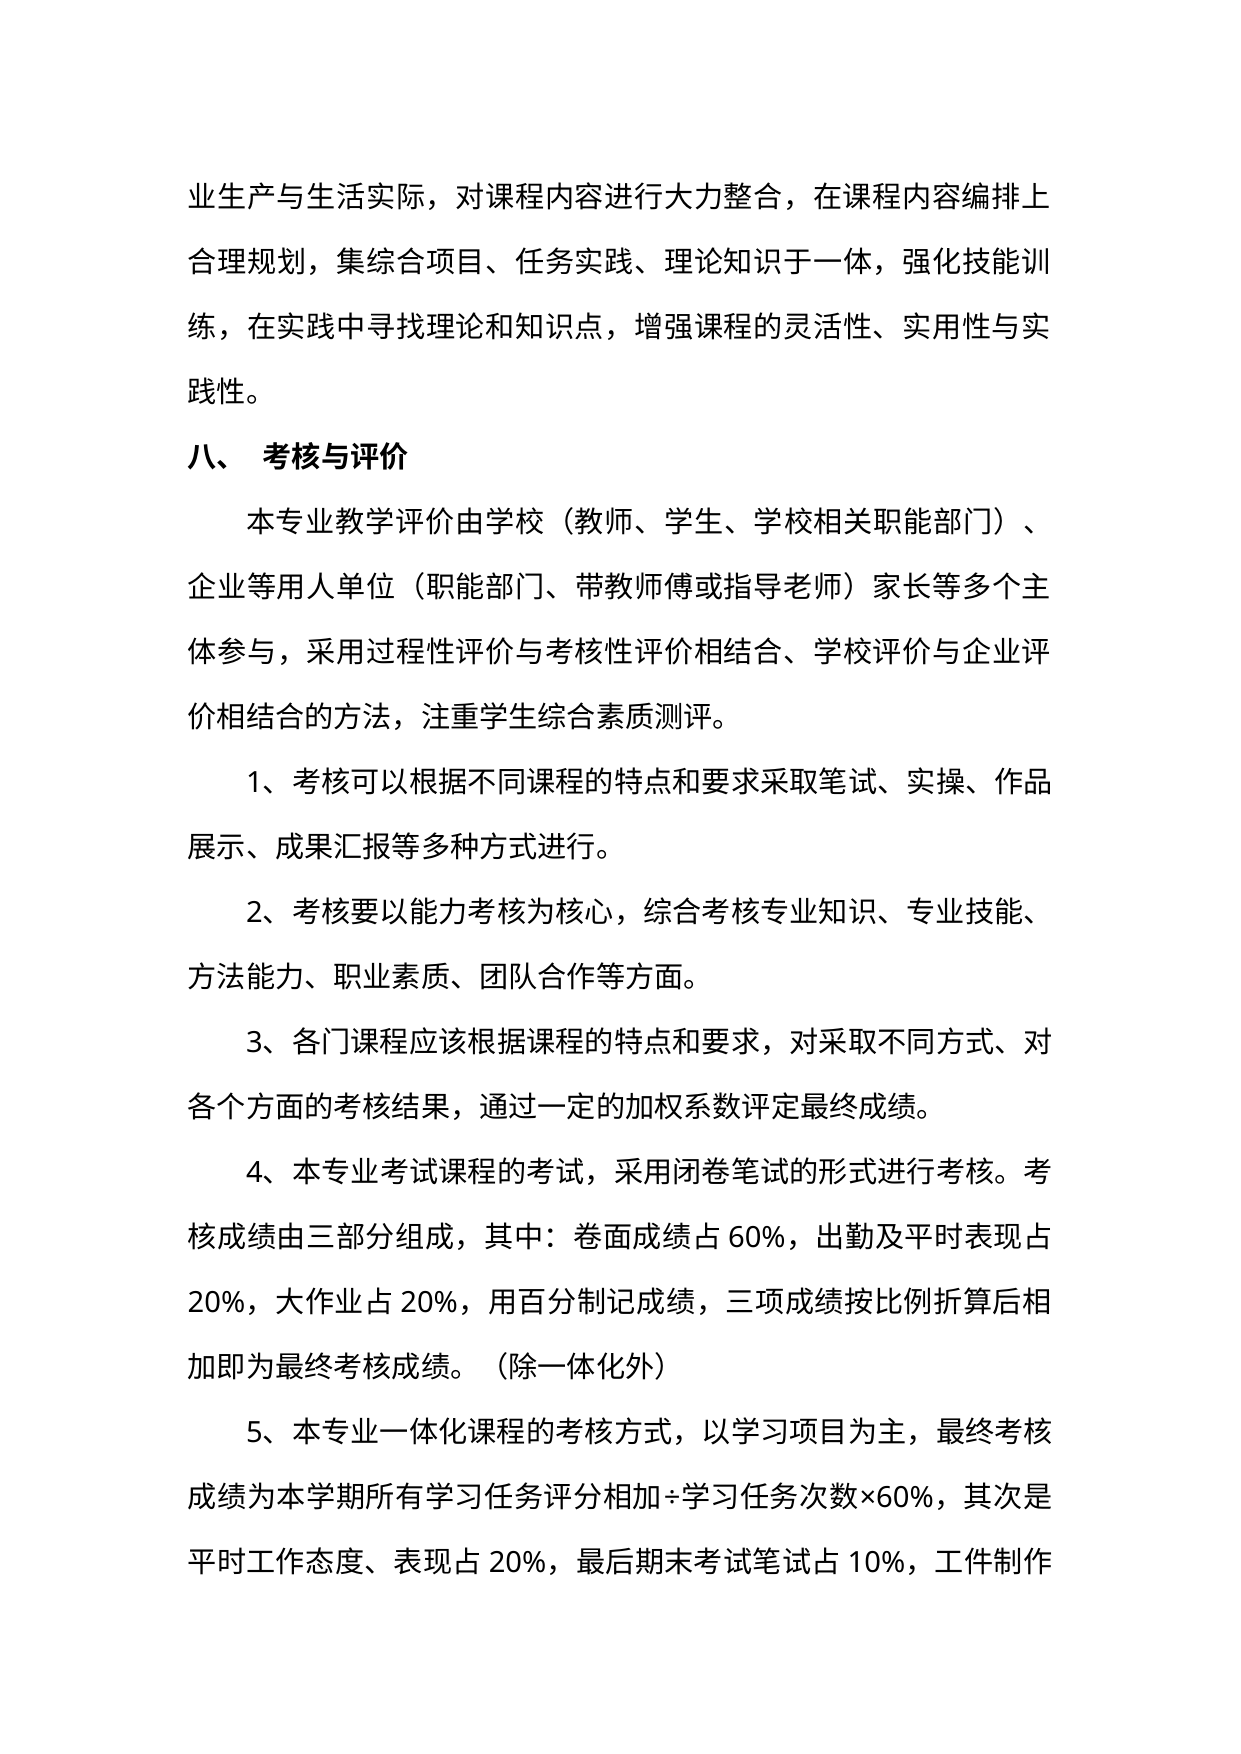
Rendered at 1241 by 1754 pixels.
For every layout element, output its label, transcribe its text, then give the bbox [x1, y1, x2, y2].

text 2、考核要以能力考核为核心，综合考核专业知识、专业技能、方法能力、职业素质、团队合作等方面。 [187, 877, 1053, 1007]
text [187, 162, 1053, 422]
text 4、本专业考试课程的考试，采用闭卷笔试的形式进行考核。考核成绩由三部分组成，其中：卷面成绩占60%，出勤及平时表现占20%，大作业占20%，用百分制记成绩，三项成绩按比例折算后相加即为最终考核成绩。（除一体化外） [187, 1137, 1053, 1397]
list 考核与评价 [187, 422, 1053, 487]
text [187, 1397, 1053, 1592]
text 1、考核可以根据不同课程的特点和要求采取笔试、实操、作品展示、成果汇报等多种方式进行。 [187, 747, 1053, 877]
text 本专业教学评价由学校（教师、学生、学校相关职能部门）、企业等用人单位（职能部门、带教师傅或指导老师）家长等多个主体参与，采用过程性评价与考核性评价相结合、学校评价与企业评价相结合的方法，注重学生综合素质测评。 [187, 487, 1053, 747]
text 3、各门课程应该根据课程的特点和要求，对采取不同方式、对各个方面的考核结果，通过一定的加权系数评定最终成绩。 [187, 1007, 1053, 1137]
